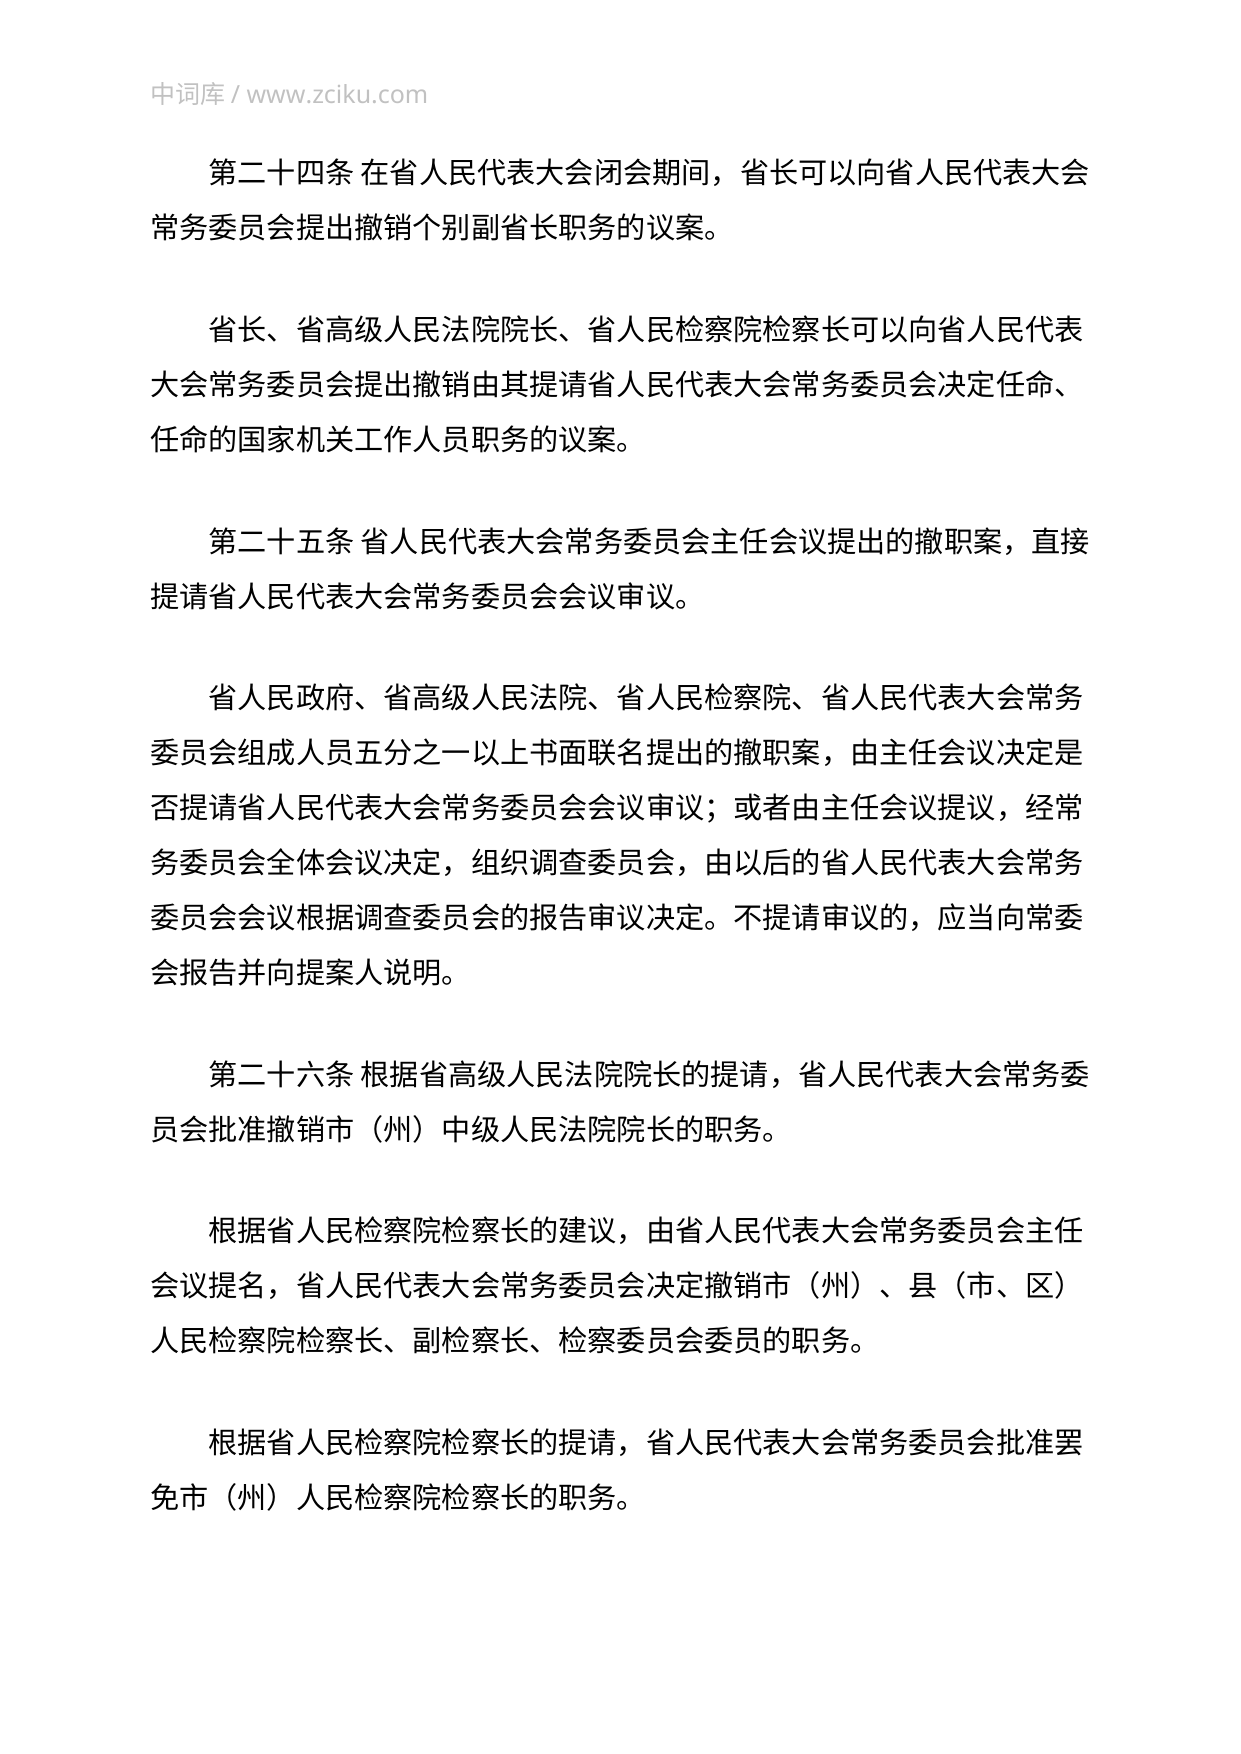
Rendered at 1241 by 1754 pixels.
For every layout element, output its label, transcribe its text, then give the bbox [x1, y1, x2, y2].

text 第二十五条 省人民代表大会常务委员会主任会议提出的撤职案，直接提请省人民代表大会常务委员会会议审议。 [150, 518, 1090, 615]
text 第二十四条 在省人民代表大会闭会期间，省长可以向省人民代表大会常务委员会提出撤销个别副省长职务的议案。 [150, 150, 1090, 247]
text 省人民政府、省高级人民法院、省人民检察院、省人民代表大会常务委员会组成人员五分之一以上书面联名提出的撤职案，由主任会议决定是否提请省人民代表大会常务委员会会议审议；或者由主任会议提议，经常务委员会全体会议决定，组织调查委员会，由以后的省人民代表大会常务委员会会议根据调查委员会的报告审议决定。不提请审议的，应当向常委会报告并向提案人说明。 [150, 675, 1090, 992]
text 根据省人民检察院检察长的建议，由省人民代表大会常务委员会主任会议提名，省人民代表大会常务委员会决定撤销市（州）、县（市、区）人民检察院检察长、副检察长、检察委员会委员的职务。 [150, 1208, 1090, 1360]
text 第二十六条 根据省高级人民法院院长的提请，省人民代表大会常务委员会批准撤销市（州）中级人民法院院长的职务。 [150, 1051, 1090, 1148]
text 省长、省高级人民法院院长、省人民检察院检察长可以向省人民代表大会常务委员会提出撤销由其提请省人民代表大会常务委员会决定任命、任命的国家机关工作人员职务的议案。 [150, 307, 1090, 459]
text 根据省人民检察院检察长的提请，省人民代表大会常务委员会批准罢免市（州）人民检察院检察长的职务。 [150, 1419, 1090, 1517]
